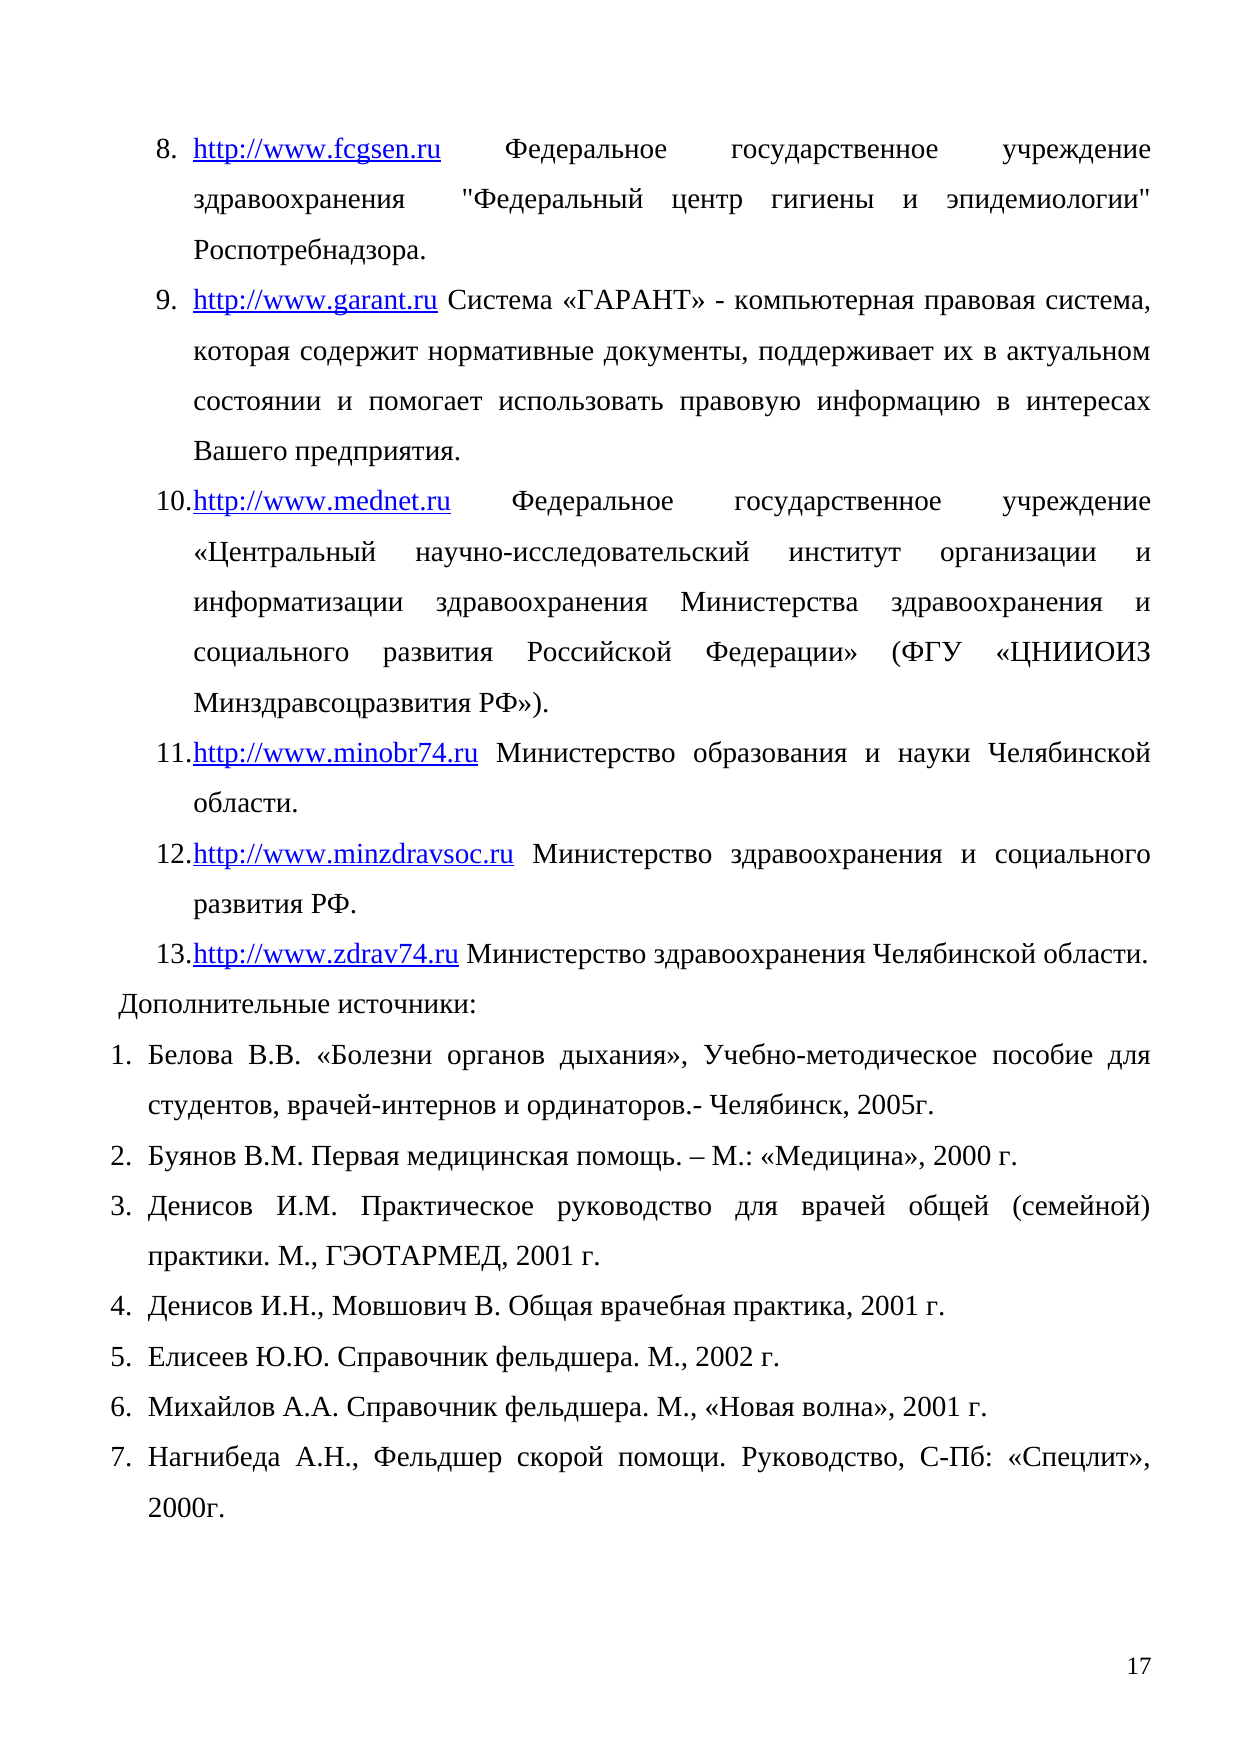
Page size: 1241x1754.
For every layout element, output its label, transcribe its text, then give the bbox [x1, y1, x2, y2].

list Михайлов А.А. Справочник фельдшера. М., «Новая волна», 2001 г. [110, 1389, 1152, 1423]
list http://www.mednet.ru Федеральное государственное учреждение «Центральный научно-исследовательский институт организации и информатизации здравоохранения Министерства здравоохранения и социального развития Российской Федерации» (ФГУ «ЦНИИОИЗ Минздравсоцразвития РФ»). [156, 483, 1152, 718]
list http://www.zdrav74.ru Министерство здравоохранения Челябинской области. [156, 936, 1152, 970]
list http://www.garant.ru Система «ГАРАНТ» - компьютерная правовая система, которая содержит нормативные документы, поддерживает их в актуальном состоянии и помогает использовать правовую информацию в интересах Вашего предприятия. [156, 282, 1152, 467]
list Буянов В.М. Первая медицинская помощь. – М.: «Медицина», 2000 г. [110, 1138, 1152, 1171]
text Дополнительные источники: [118, 987, 1152, 1020]
list Денисов И.Н., Мовшович В. Общая врачебная практика, 2001 г. [110, 1288, 1152, 1322]
list http://www.fcgsen.ru Федеральное государственное учреждение здравоохранения "Федеральный центр гигиены и эпидемиологии" Роспотребнадзора. [156, 131, 1152, 266]
list Белова В.В. «Болезни органов дыхания», Учебно-методическое пособие для студентов, врачей-интернов и ординаторов.- Челябинск, 2005г. [110, 1037, 1152, 1121]
list http://www.minzdravsoc.ru Министерство здравоохранения и социального развития РФ. [156, 836, 1152, 919]
list Нагнибеда А.Н., Фельдшер скорой помощи. Руководство, С-Пб: «Спецлит», 2000г. [110, 1439, 1152, 1523]
list http://www.minobr74.ru Министерство образования и науки Челябинской области. [156, 735, 1152, 819]
list Денисов И.М. Практическое руководство для врачей общей (семейной) практики. М., ГЭОТАРМЕД, 2001 г. [110, 1188, 1152, 1272]
list Елисеев Ю.Ю. Справочник фельдшера. М., 2002 г. [110, 1339, 1152, 1372]
